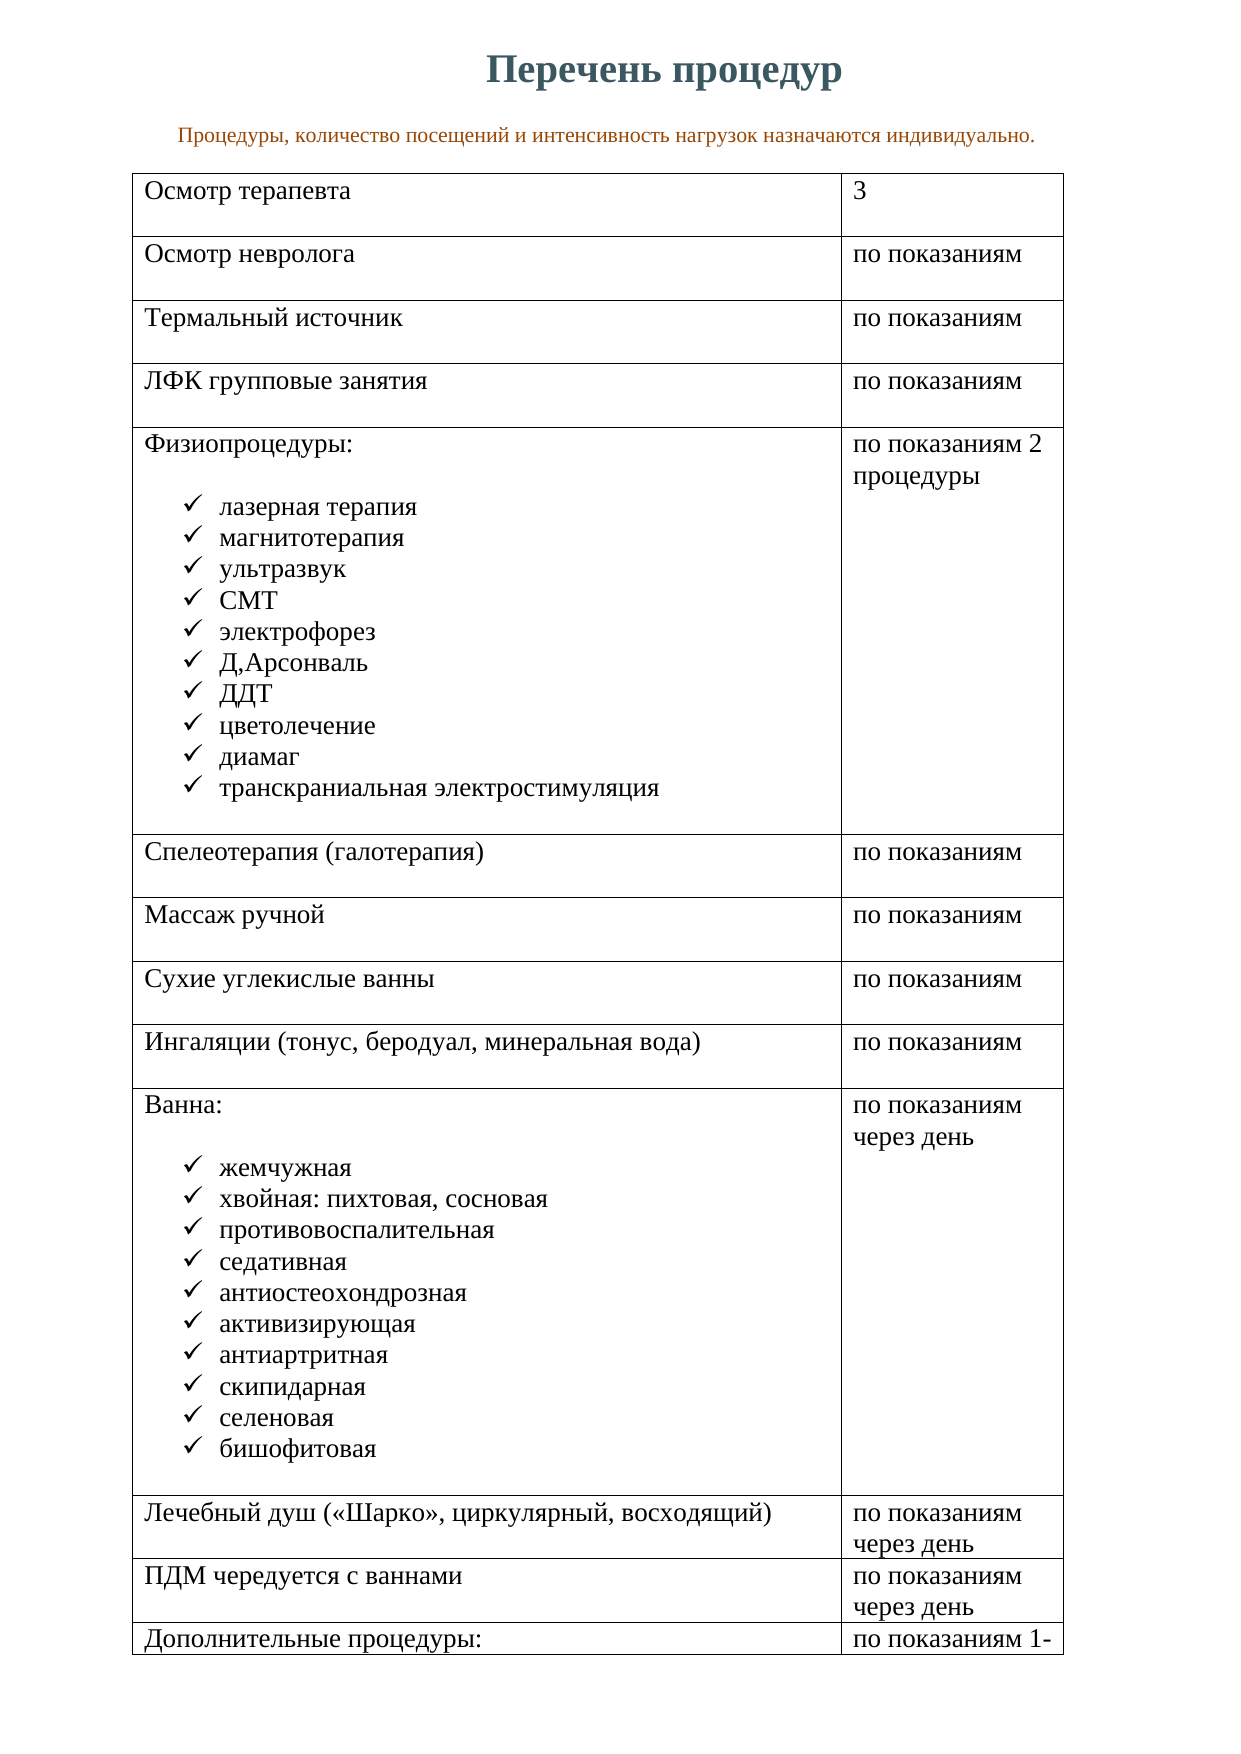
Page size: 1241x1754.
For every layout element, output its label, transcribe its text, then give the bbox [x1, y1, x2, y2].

table_cell по показаниям [842, 1025, 1063, 1087]
table_cell Сухие углекислые ванны [133, 962, 841, 1024]
table_cell ЛФК групповые занятия [133, 364, 841, 427]
table_cell Ингаляции (тонус, беродуал, минеральная вода) [133, 1025, 841, 1087]
table_cell Лечебный душ («Шарко», циркулярный, восходящий) [133, 1496, 841, 1558]
table_cell по показаниям [842, 364, 1063, 427]
table_cell по показаниям [842, 962, 1063, 1024]
table_cell Термальный источник [133, 301, 841, 363]
table_cell по показаниям через день [842, 1559, 1063, 1622]
text Процедуры, количество посещений и интенсивность нагрузок назначаются индивидуально. [177, 122, 1152, 148]
table_cell Спелеотерапия (галотерапия) [133, 835, 841, 897]
table_cell по показаниям через день [842, 1089, 1063, 1495]
table_header 3 [842, 174, 1063, 236]
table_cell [842, 1623, 1063, 1654]
table_cell по показаниям [842, 898, 1063, 961]
table_cell Массаж ручной [133, 898, 841, 961]
table_header Осмотр терапевта [133, 174, 841, 236]
table_cell по показаниям [842, 301, 1063, 363]
table_cell по показаниям 2 процедуры [842, 428, 1063, 834]
table_cell по показаниям [842, 835, 1063, 897]
table_cell по показаниям [842, 237, 1063, 300]
subtitle Перечень процедур [177, 44, 1152, 91]
table_cell Ванна: жемчужная хвойная: пихтовая, сосновая противовоспалительная седативная антиостеохондрозная активизирующая антиартритная скипидарная селеновая бишофитовая [133, 1089, 841, 1495]
table_cell по показаниям через день [842, 1496, 1063, 1558]
table_cell Физиопроцедуры: лазерная терапия магнитотерапия ультразвук СМТ электрофорез Д,Арсонваль ДДТ цветолечение диамаг транскраниальная электростимуляция [133, 428, 841, 834]
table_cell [133, 1623, 841, 1654]
table_cell ПДМ чередуется с ваннами [133, 1559, 841, 1622]
table_cell Осмотр невролога [133, 237, 841, 300]
